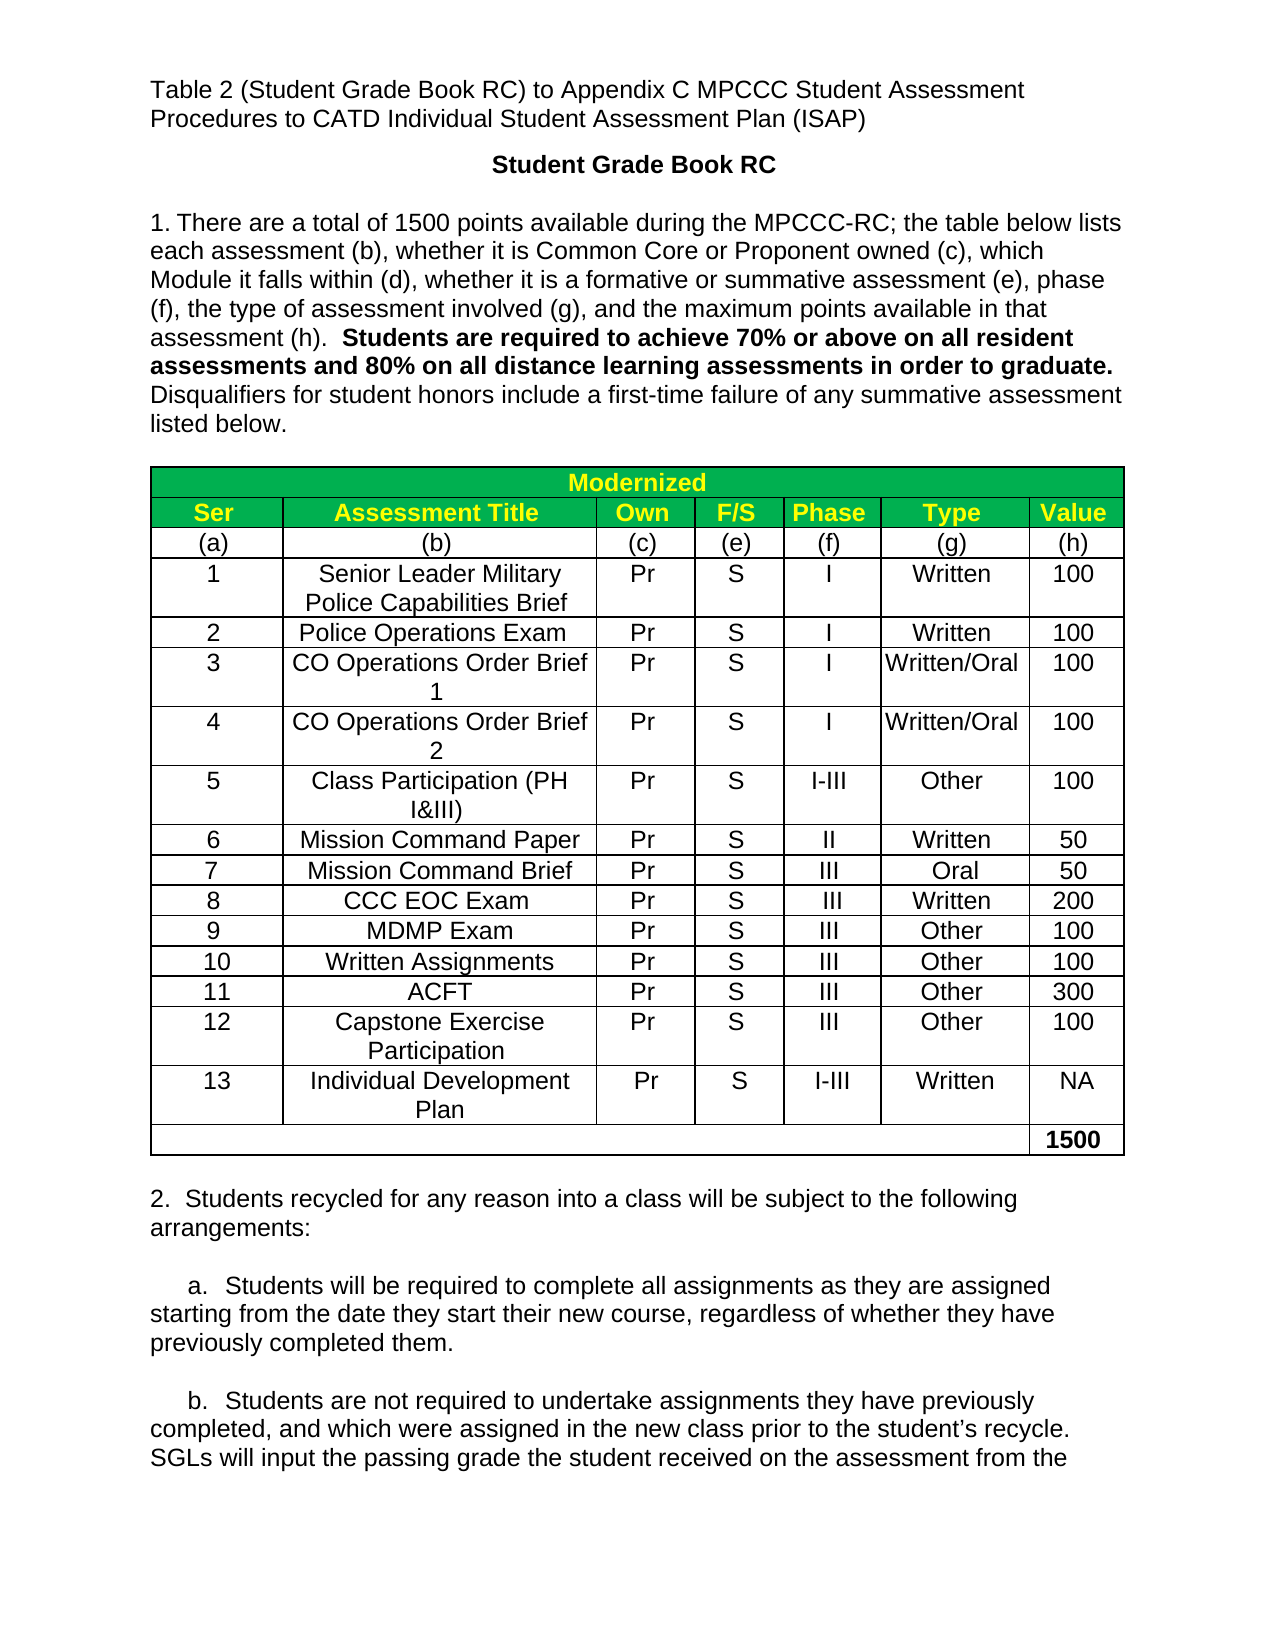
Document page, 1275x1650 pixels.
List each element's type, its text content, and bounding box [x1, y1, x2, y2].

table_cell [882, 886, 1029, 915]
text 1. There are a total of 1500 points available during the MPCCC-RC; the table below lists each assessment (b), whether it is Common Core or Proponent owned (c), which Module it falls within (d), whether it is a formative or summative assessment (e), phase (f), the type of assessment involved (g), and the maximum points available in that assessment (h). Students are required to achieve 70% or above on all resident assessments and 80% on all distance learning assessments in order to graduate. Disqualifiers for student honors include a first-time failure of any summative assessment listed below. [150, 207, 1125, 437]
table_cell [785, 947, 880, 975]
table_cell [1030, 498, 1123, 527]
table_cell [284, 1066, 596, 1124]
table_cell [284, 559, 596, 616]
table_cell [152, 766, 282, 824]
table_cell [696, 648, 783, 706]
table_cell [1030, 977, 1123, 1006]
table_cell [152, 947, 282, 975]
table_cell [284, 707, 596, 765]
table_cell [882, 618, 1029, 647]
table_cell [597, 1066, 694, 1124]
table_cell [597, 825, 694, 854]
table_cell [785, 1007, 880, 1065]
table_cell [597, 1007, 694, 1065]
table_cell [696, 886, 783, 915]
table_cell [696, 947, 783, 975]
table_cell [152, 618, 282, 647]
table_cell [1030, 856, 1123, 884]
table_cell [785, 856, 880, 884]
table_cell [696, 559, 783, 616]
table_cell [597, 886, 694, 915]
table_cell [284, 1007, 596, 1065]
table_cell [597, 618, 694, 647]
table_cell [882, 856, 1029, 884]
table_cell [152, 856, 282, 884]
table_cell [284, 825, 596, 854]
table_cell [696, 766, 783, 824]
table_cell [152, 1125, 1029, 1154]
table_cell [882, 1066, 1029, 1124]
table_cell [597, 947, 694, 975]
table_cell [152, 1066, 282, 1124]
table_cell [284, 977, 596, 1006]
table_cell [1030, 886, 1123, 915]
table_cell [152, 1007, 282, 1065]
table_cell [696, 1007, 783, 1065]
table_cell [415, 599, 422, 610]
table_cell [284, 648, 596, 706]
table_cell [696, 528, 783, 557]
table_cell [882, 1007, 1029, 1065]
text 2. Students recycled for any reason into a class will be subject to the following arrangements: [150, 1184, 1125, 1242]
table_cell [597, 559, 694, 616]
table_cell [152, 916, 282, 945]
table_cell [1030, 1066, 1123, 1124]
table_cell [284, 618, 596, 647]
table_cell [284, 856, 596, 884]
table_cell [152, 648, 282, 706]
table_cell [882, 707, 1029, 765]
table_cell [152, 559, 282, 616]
text Student Grade Book RC [150, 150, 1125, 179]
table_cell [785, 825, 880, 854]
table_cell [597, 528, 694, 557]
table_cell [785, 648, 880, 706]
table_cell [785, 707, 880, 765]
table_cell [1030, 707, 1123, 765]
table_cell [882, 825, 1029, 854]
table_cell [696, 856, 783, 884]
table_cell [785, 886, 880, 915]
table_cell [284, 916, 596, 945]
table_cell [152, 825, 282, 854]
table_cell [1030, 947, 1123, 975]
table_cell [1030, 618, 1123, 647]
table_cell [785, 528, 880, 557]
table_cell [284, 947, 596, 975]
list Students will be required to complete all assignments as they are assigned starting from the date they start their new course, regardless of whether they have previously completed them. [150, 1271, 1125, 1357]
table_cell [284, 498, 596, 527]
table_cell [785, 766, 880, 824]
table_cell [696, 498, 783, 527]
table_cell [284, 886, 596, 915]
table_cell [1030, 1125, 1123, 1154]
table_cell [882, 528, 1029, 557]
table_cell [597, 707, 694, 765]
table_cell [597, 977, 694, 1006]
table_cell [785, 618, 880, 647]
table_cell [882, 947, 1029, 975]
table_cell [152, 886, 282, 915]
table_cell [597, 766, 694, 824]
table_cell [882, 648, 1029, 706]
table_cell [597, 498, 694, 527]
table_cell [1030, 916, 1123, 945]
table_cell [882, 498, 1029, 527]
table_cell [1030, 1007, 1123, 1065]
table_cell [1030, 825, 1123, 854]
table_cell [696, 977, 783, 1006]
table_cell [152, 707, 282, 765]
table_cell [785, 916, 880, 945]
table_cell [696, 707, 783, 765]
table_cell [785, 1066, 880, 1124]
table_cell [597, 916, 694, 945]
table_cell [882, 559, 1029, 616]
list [150, 1386, 1125, 1472]
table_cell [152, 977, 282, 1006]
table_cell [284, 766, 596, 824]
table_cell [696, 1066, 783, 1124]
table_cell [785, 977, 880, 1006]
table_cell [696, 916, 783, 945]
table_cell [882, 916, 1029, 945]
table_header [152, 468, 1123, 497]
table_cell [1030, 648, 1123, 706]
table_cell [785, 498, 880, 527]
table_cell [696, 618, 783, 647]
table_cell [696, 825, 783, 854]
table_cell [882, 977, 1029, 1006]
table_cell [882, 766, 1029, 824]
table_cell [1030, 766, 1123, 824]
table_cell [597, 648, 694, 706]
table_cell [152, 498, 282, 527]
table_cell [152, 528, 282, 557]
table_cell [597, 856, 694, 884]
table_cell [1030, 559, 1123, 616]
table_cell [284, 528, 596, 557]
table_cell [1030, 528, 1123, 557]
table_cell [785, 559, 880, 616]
